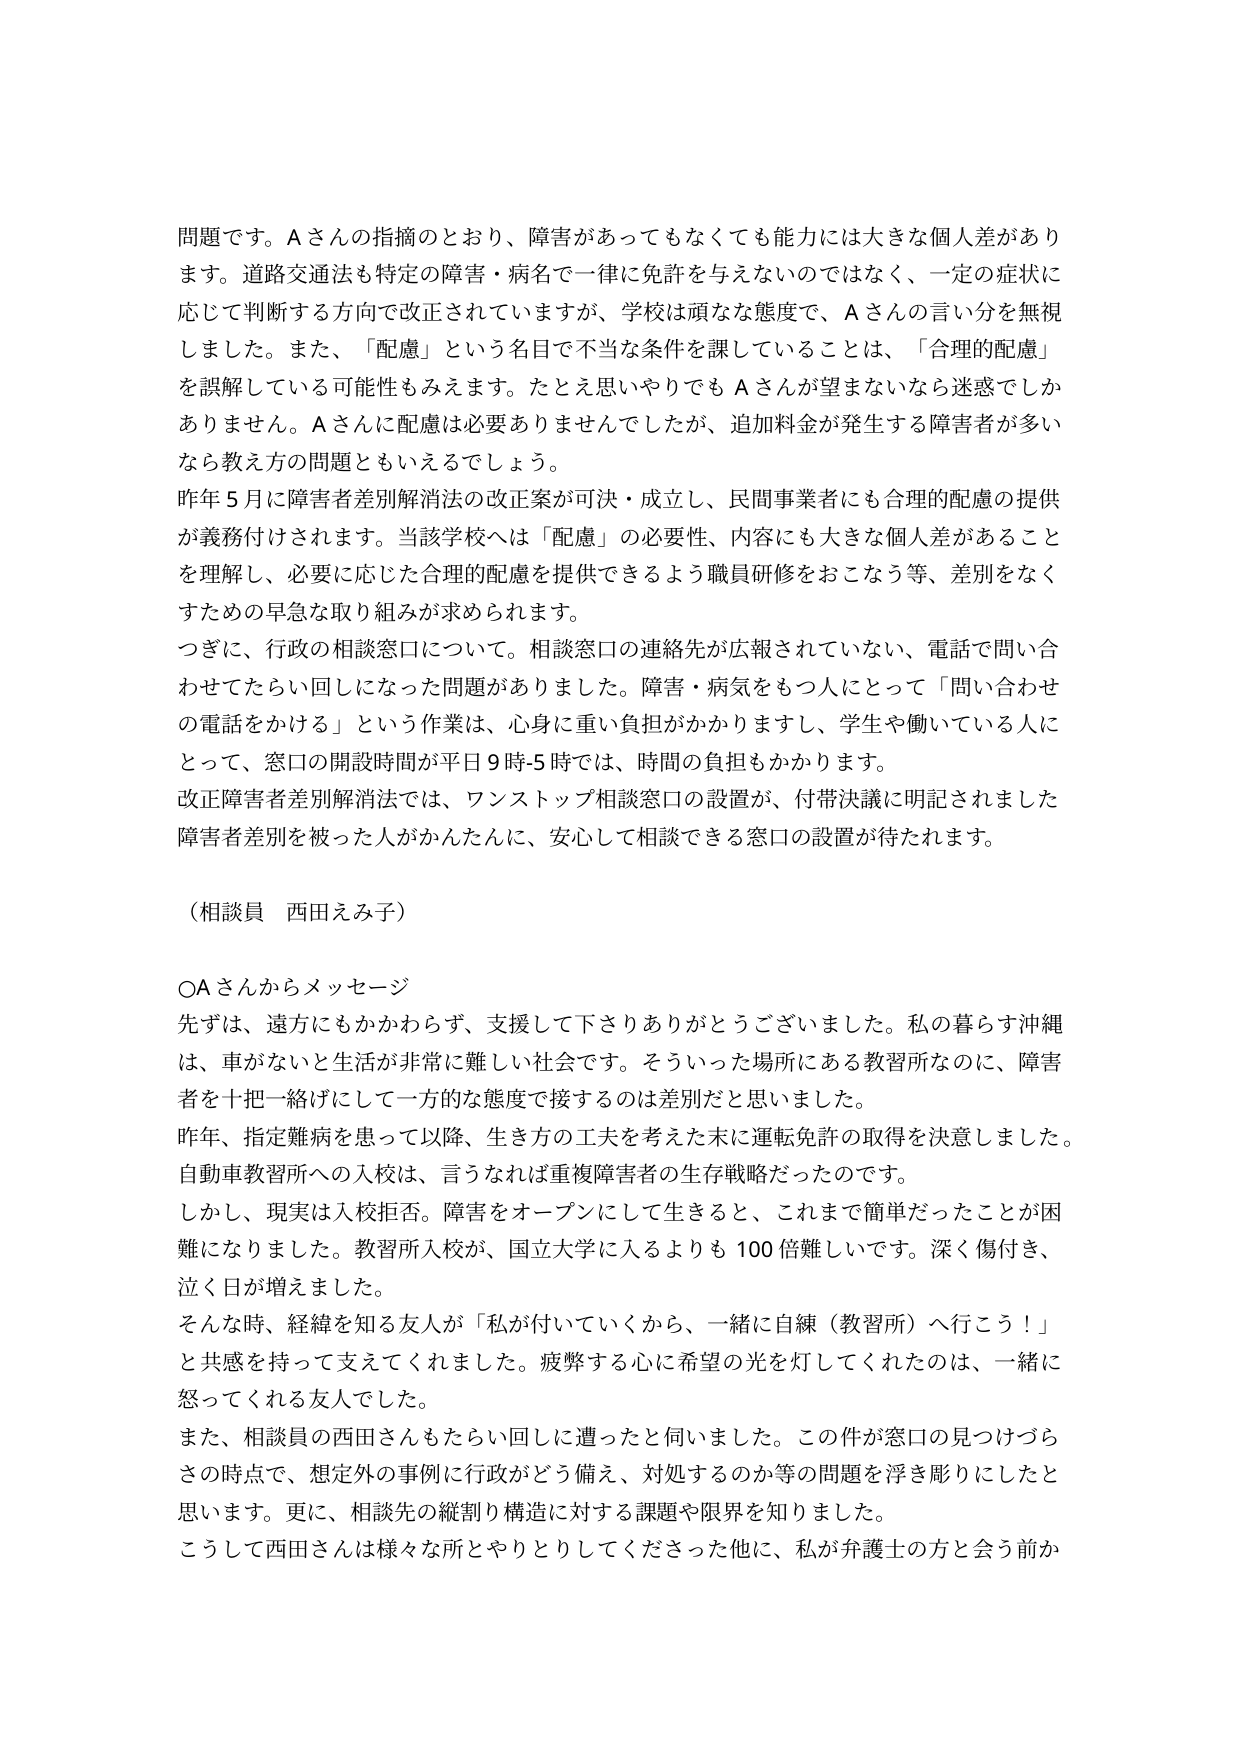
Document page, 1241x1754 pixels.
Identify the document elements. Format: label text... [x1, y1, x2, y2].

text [177, 217, 1063, 479]
text つぎに、行政の相談窓口について。相談窓口の連絡先が広報されていない、電話で問い合わせてたらい回しになった問題がありました。障害・病気をもつ人にとって「問い合わせの電話をかける」という作業は、心身に重い負担がかかりますし、学生や働いている人にとって、窓口の開設時間が平日9時-5時では、時間の負担もかかります。 [177, 629, 1063, 779]
text 改正障害者差別解消法では、ワンストップ相談窓口の設置が、付帯決議に明記されました。障害者差別を被った人がかんたんに、安心して相談できる窓口の設置が待たれます。 [177, 779, 1063, 854]
text そんな時、経緯を知る友人が「私が付いていくから、一緒に自練（教習所）へ行こう！」と共感を持って支えてくれました。疲弊する心に希望の光を灯してくれたのは、一緒に怒ってくれる友人でした。 [177, 1304, 1063, 1417]
text （相談員 西田えみ子） [177, 892, 1063, 929]
text 昨年、指定難病を患って以降、生き方の工夫を考えた末に運転免許の取得を決意しました。自動車教習所への入校は、言うなれば重複障害者の生存戦略だったのです。 [177, 1117, 1063, 1192]
text 先ずは、遠方にもかかわらず、支援して下さりありがとうございました。私の暮らす沖縄は、車がないと生活が非常に難しい社会です。そういった場所にある教習所なのに、障害者を十把一絡げにして一方的な態度で接するのは差別だと思いました。 [177, 1004, 1063, 1117]
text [177, 1529, 1063, 1567]
text しかし、現実は入校拒否。障害をオープンにして生きると、これまで簡単だったことが困難になりました。教習所入校が、国立大学に入るよりも100倍難しいです。深く傷付き、泣く日が増えました。 [177, 1192, 1063, 1304]
text ○Aさんからメッセージ [177, 967, 1063, 1004]
text また、相談員の西田さんもたらい回しに遭ったと伺いました。この件が窓口の見つけづらさの時点で、想定外の事例に行政がどう備え、対処するのか等の問題を浮き彫りにしたと思います。更に、相談先の縦割り構造に対する課題や限界を知りました。 [177, 1417, 1063, 1529]
text 昨年5月に障害者差別解消法の改正案が可決・成立し、民間事業者にも合理的配慮の提供が義務付けされます。当該学校へは「配慮」の必要性、内容にも大きな個人差があることを理解し、必要に応じた合理的配慮を提供できるよう職員研修をおこなう等、差別をなくすための早急な取り組みが求められます。 [177, 479, 1063, 629]
